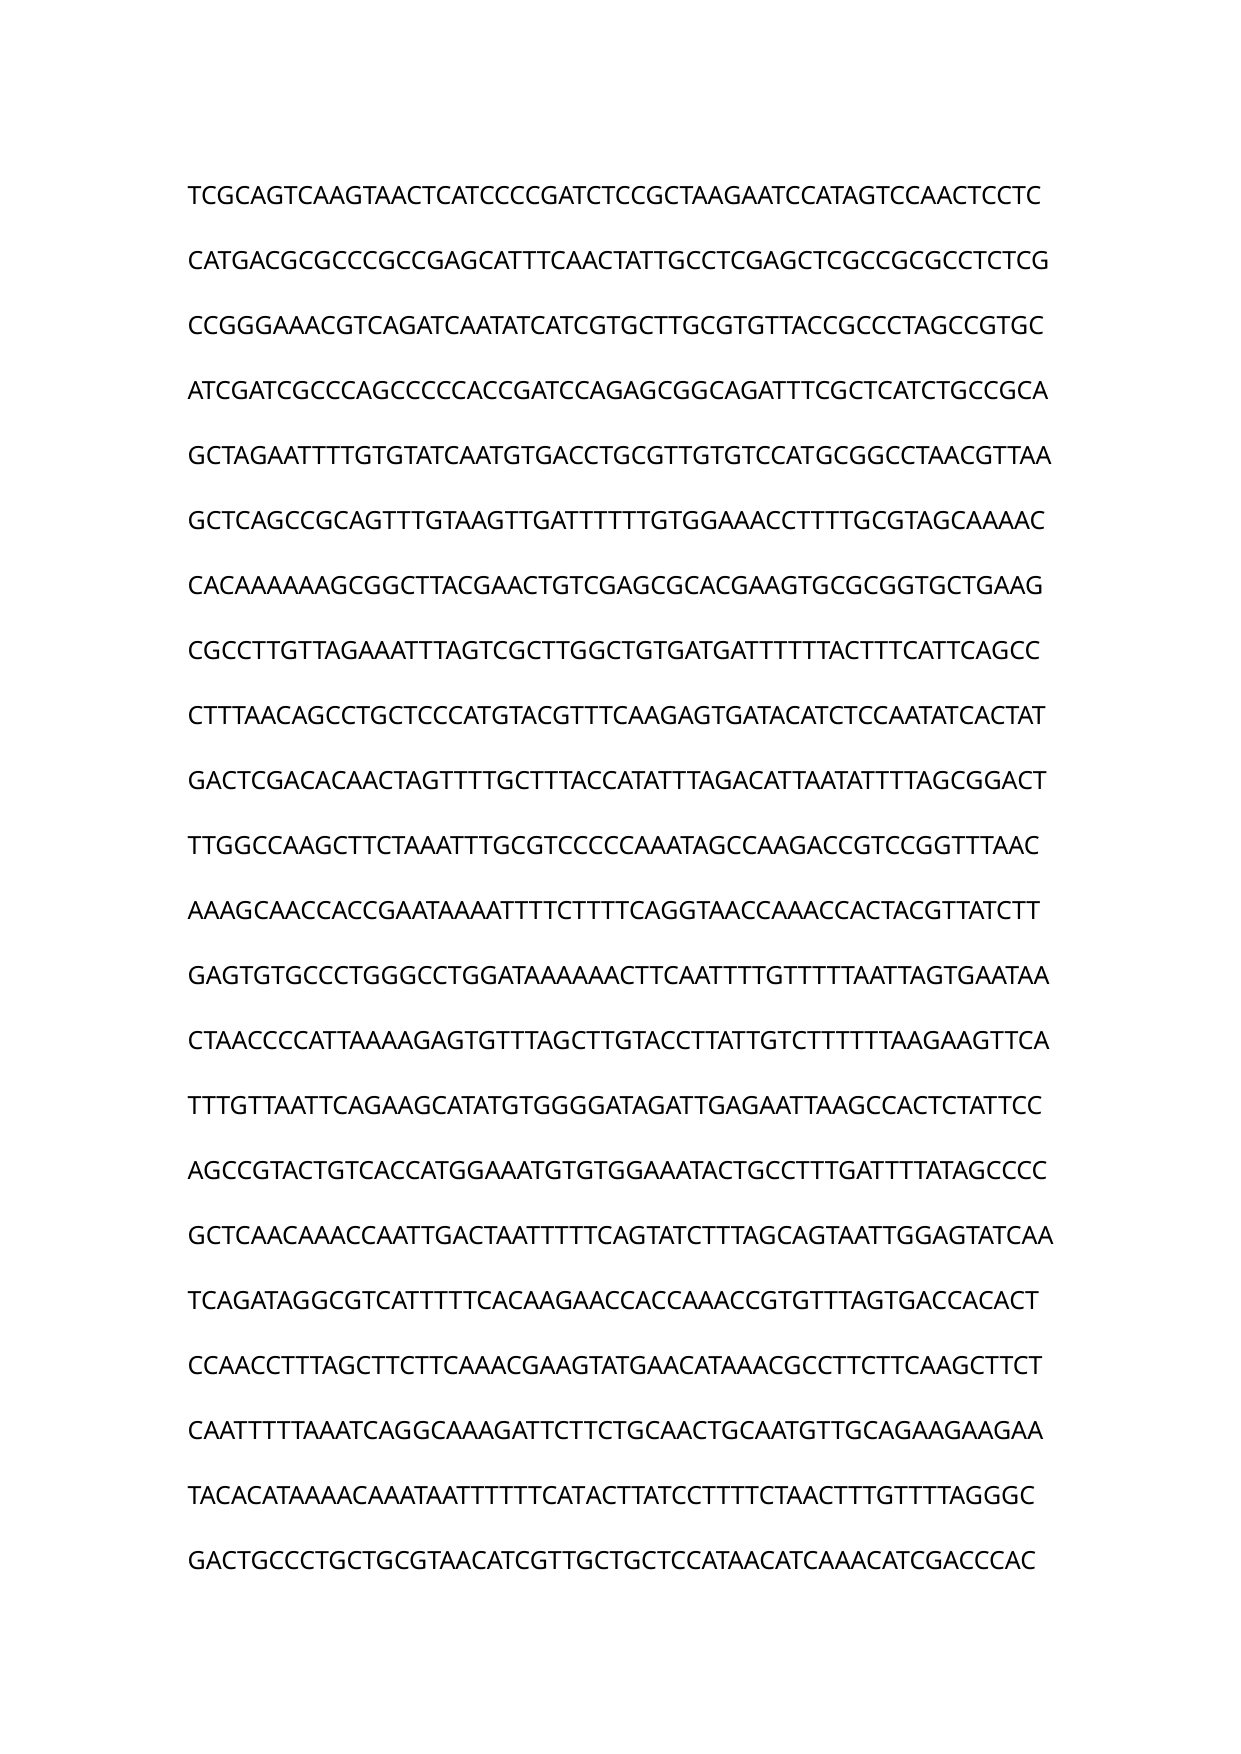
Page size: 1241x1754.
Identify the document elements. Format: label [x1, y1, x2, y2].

text [187, 162, 1053, 1592]
